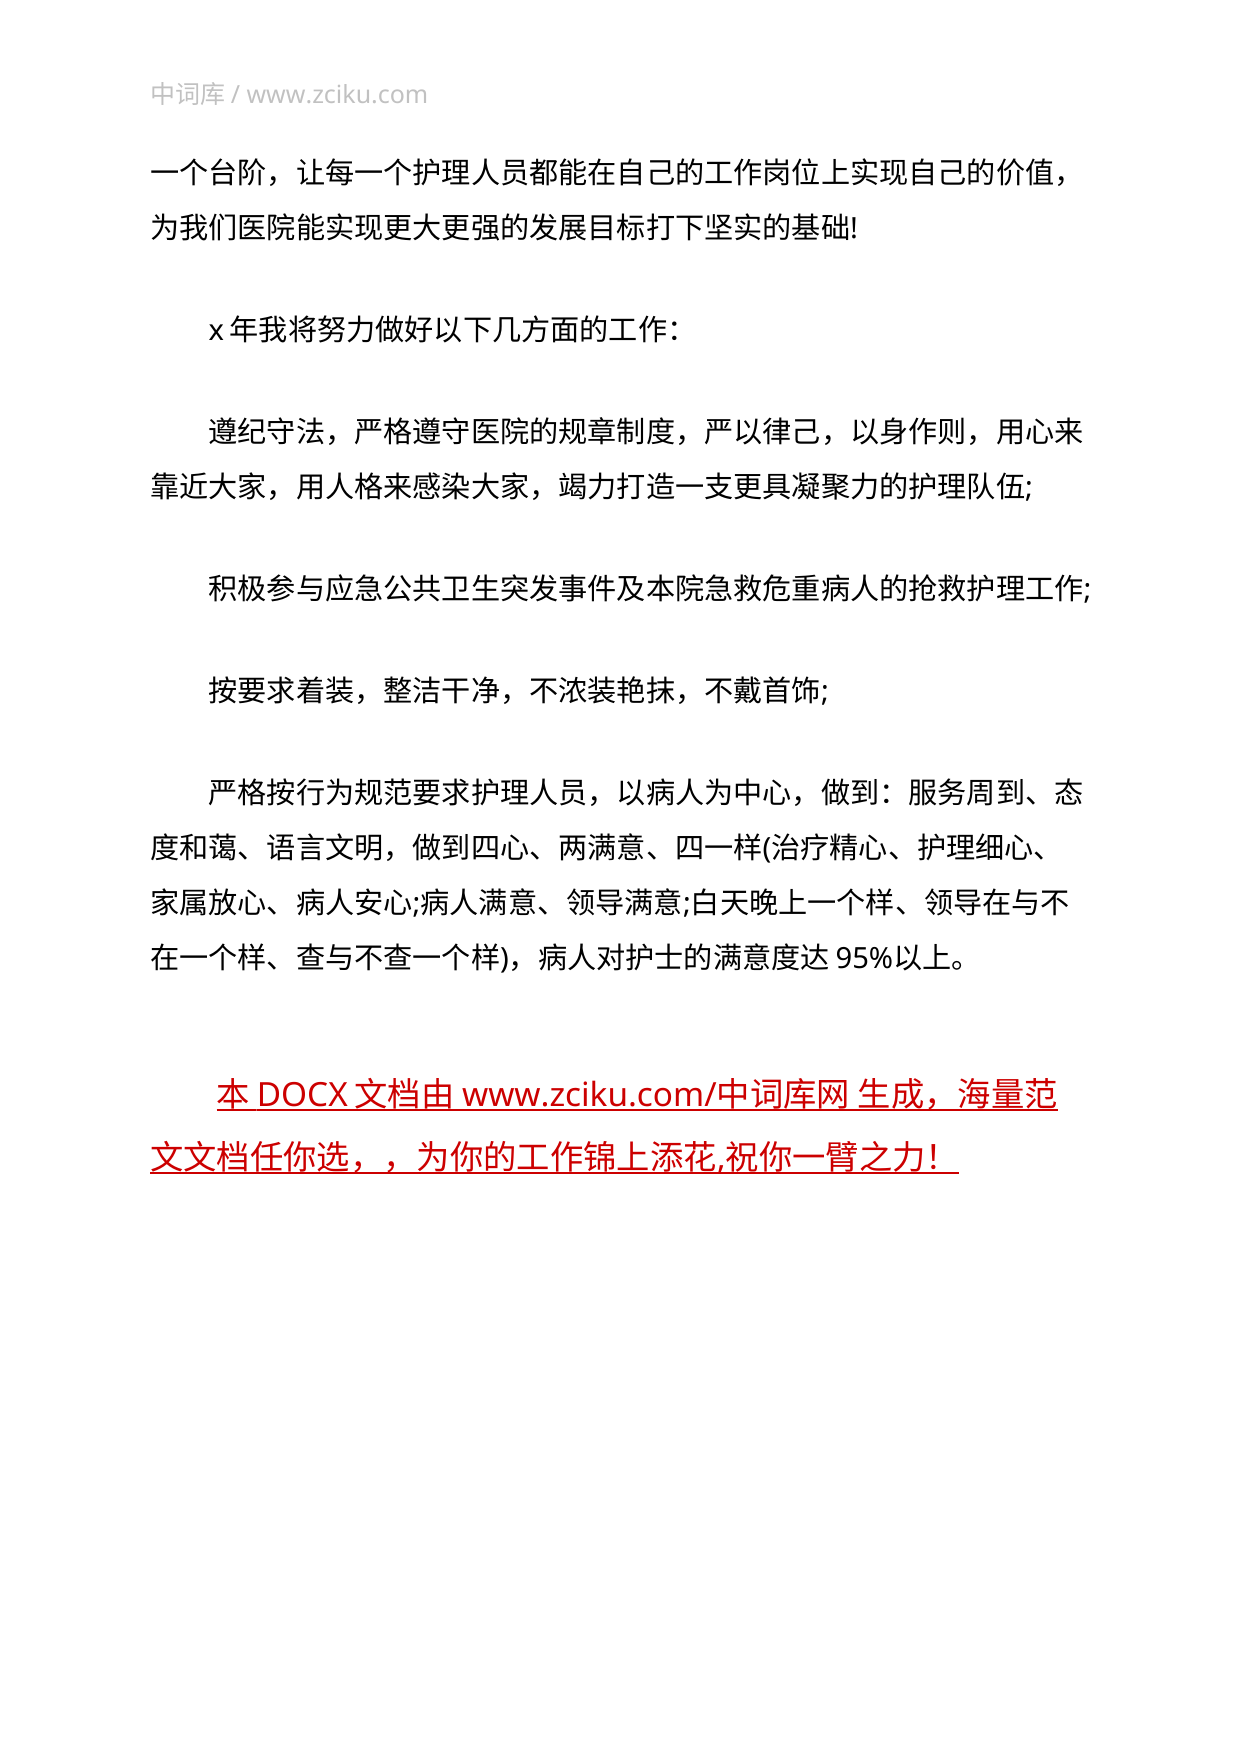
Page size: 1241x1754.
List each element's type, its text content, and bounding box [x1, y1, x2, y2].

text x年我将努力做好以下几方面的工作： [150, 307, 1090, 349]
text 严格按行为规范要求护理人员，以病人为中心，做到：服务周到、态度和蔼、语言文明，做到四心、两满意、四一样(治疗精心、护理细心、家属放心、病人安心;病人满意、领导满意;白天晚上一个样、领导在与不在一个样、查与不查一个样)，病人对护士的满意度达95%以上。 [150, 770, 1090, 977]
text 遵纪守法，严格遵守医院的规章制度，严以律己，以身作则，用心来靠近大家，用人格来感染大家，竭力打造一支更具凝聚力的护理队伍; [150, 409, 1090, 506]
text 积极参与应急公共卫生突发事件及本院急救危重病人的抢救护理工作; [150, 566, 1090, 608]
text 按要求着装，整洁干净，不浓装艳抹，不戴首饰; [150, 668, 1090, 710]
text 本DOCX文档由 www.zciku.com/中词库网 生成，海量范文文档任你选，，为你的工作锦上添花,祝你一臂之力！ [150, 1068, 1090, 1179]
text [150, 150, 1090, 247]
